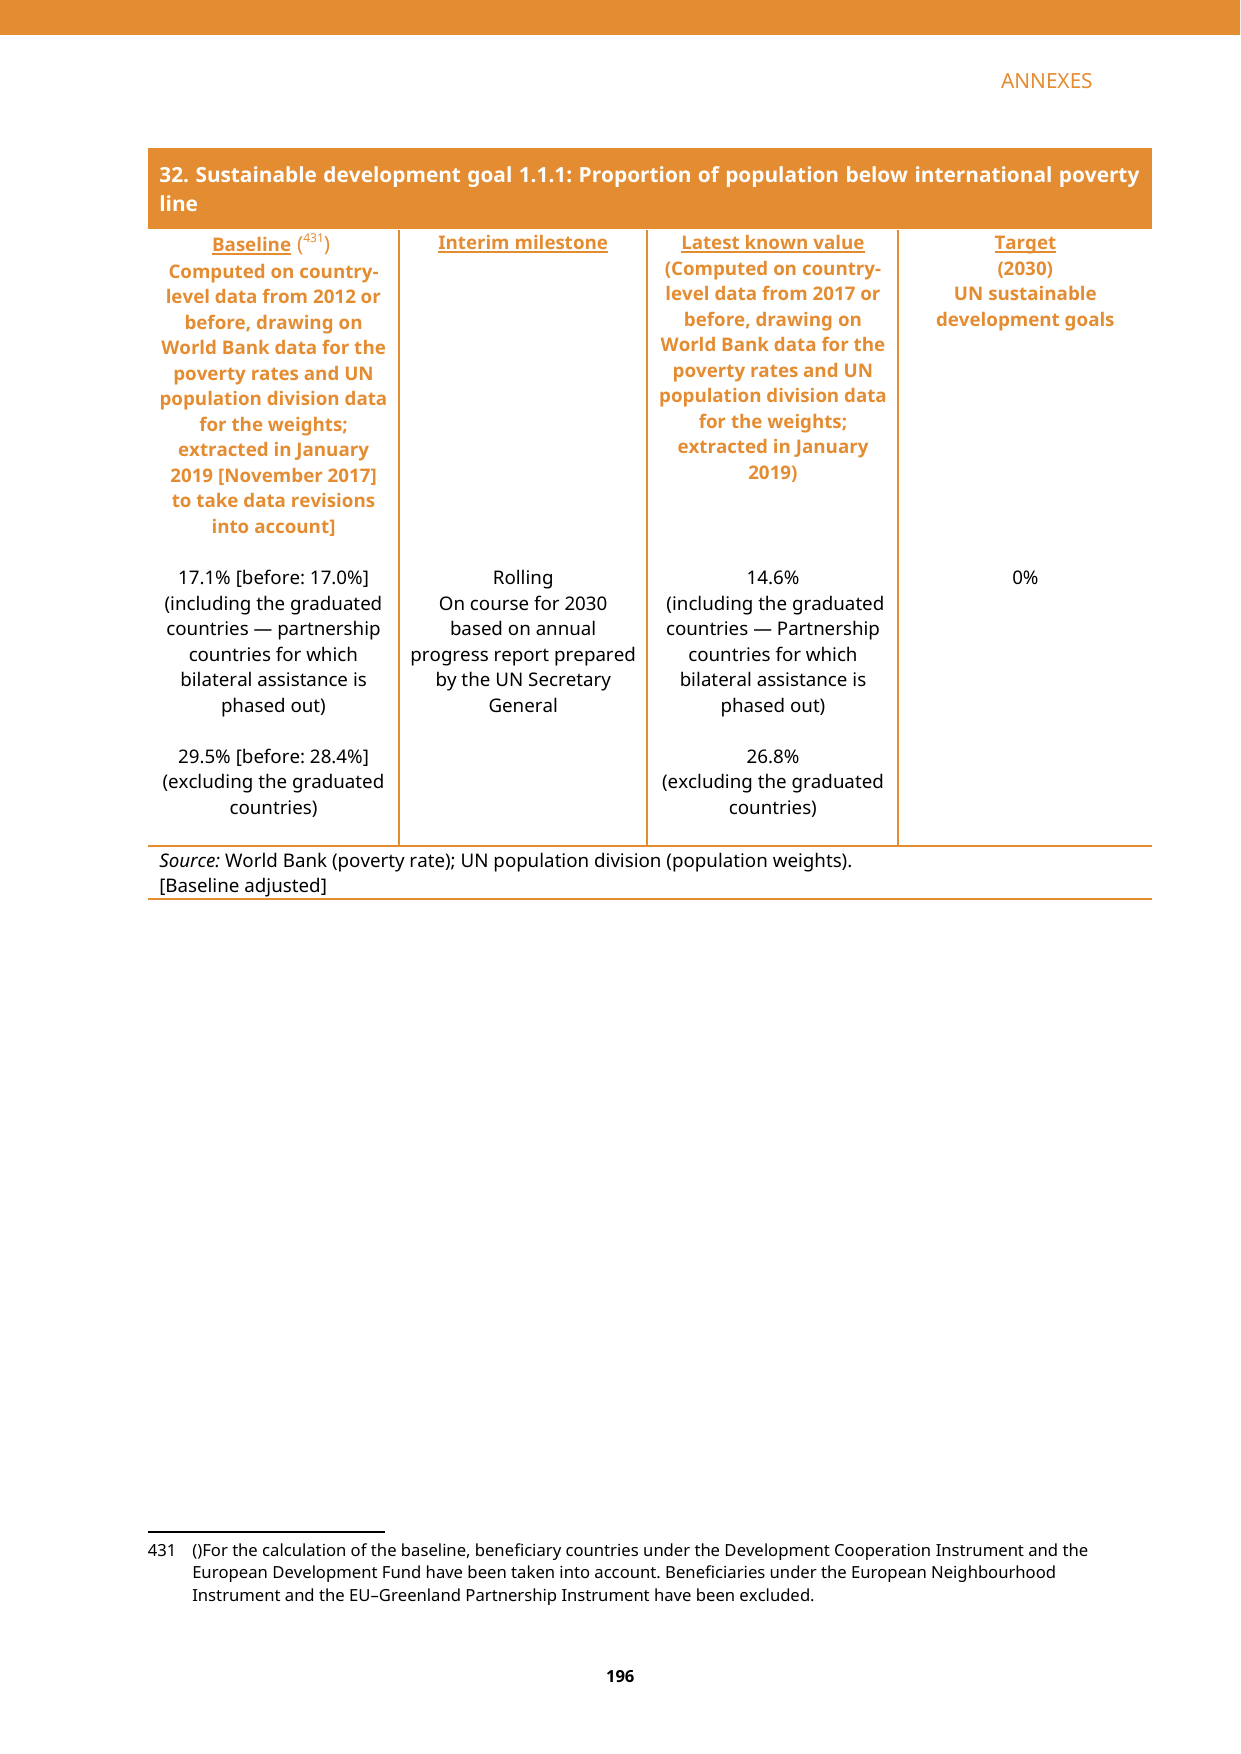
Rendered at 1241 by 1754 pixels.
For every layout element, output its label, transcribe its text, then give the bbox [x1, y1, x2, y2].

table_cell Interim milestone [400, 230, 646, 564]
table_cell 14.6% (including the graduated countries — Partnership countries for which bilateral assistance is phased out) 26.8% (excluding the graduated countries) [648, 564, 897, 845]
table_header 32. Sustainable development goal 1.1.1: Proportion of population below international poverty line [148, 148, 1152, 229]
table_cell Rolling On course for 2030 based on annual progress report prepared by the UN Secretary General [400, 564, 646, 845]
table_cell 0% [899, 564, 1152, 845]
table_cell Target (2030) UN sustainable development goals [899, 230, 1152, 564]
table_cell Latest known value (Computed on country-level data from 2017 or before, drawing on World Bank data for the poverty rates and UN population division data for the weights; extracted in January 2019) [648, 230, 897, 564]
table_cell Baseline () Computed on country-level data from 2012 or before, drawing on World Bank data for the poverty rates and UN population division data for the weights; extracted in January 2019 [November 2017] to take data revisions into account] [148, 230, 398, 564]
table_cell 17.1% [before: 17.0%] (including the graduated countries — partnership countries for which bilateral assistance is phased out) 29.5% [before: 28.4%] (excluding the graduated countries) [148, 564, 398, 845]
table_cell Source: World Bank (poverty rate); UN population division (population weights). [Baseline adjusted] [148, 847, 1152, 898]
